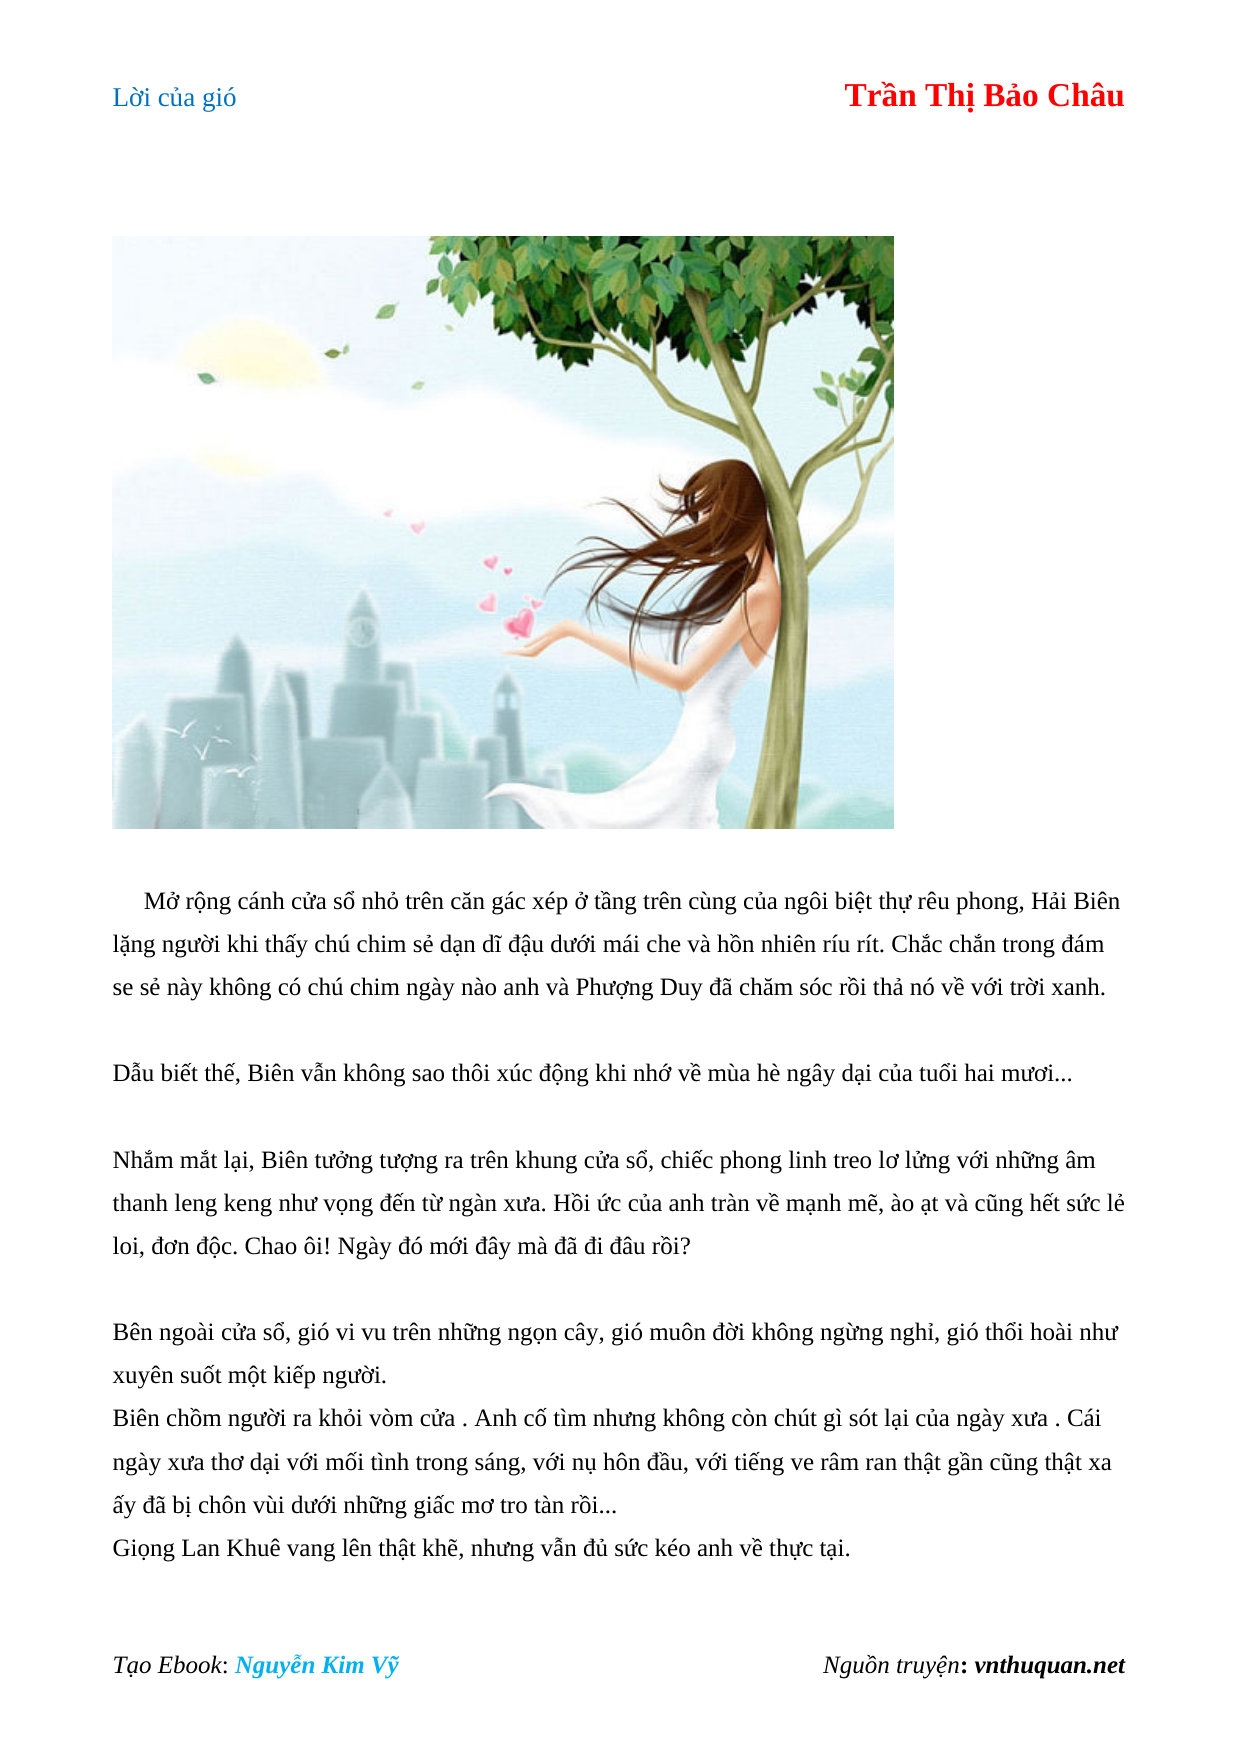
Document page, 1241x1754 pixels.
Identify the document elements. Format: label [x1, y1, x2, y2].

text [112, 236, 1128, 1562]
picture [112, 236, 894, 829]
